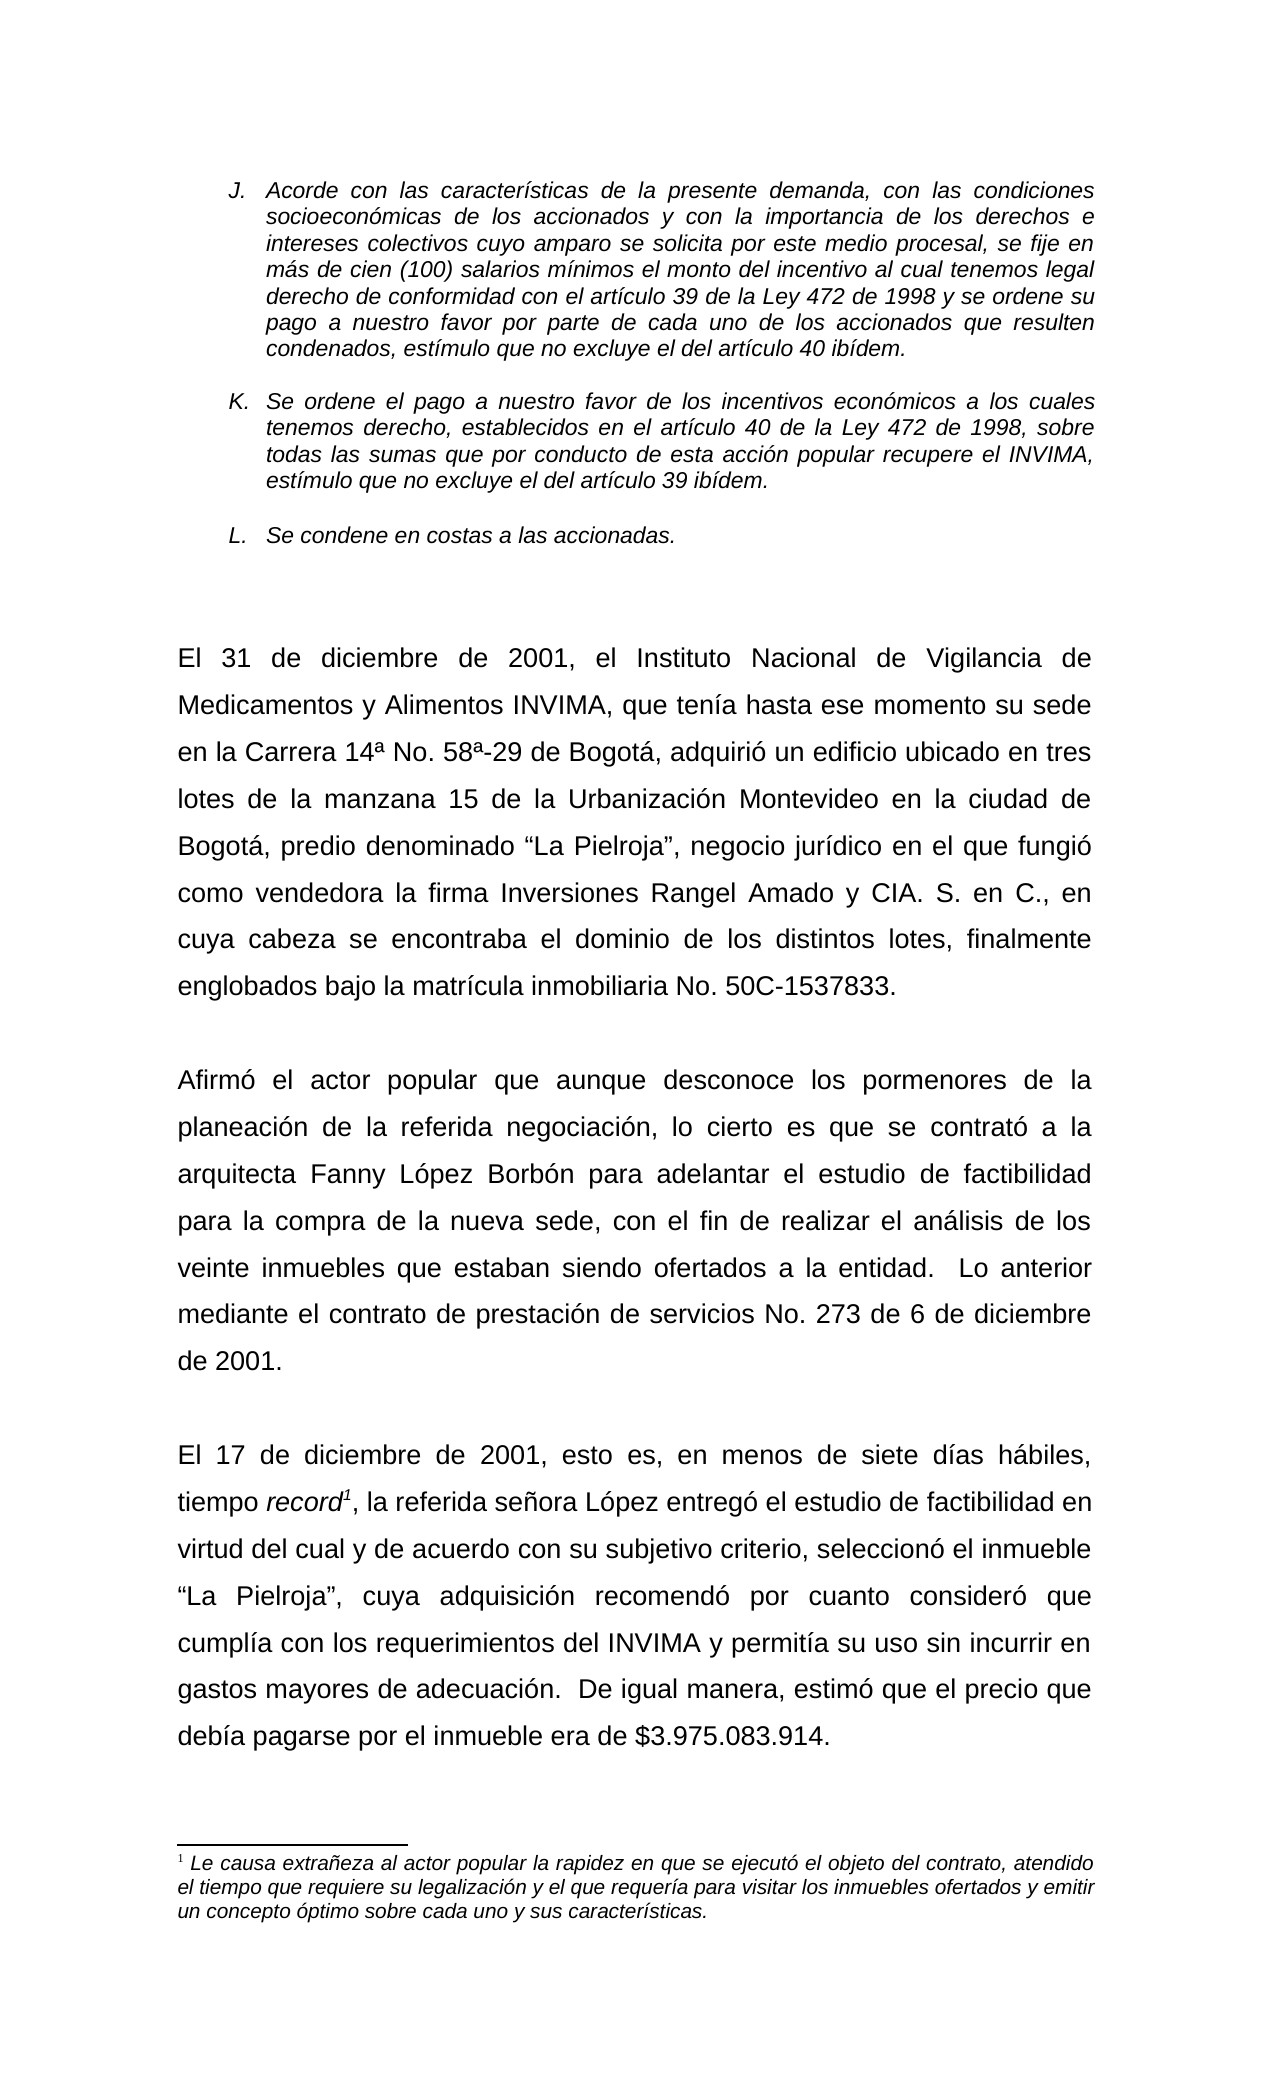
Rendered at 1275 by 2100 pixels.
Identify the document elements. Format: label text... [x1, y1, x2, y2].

list Se condene en costas a las accionadas. [228, 522, 1098, 548]
list Se ordene el pago a nuestro favor de los incentivos económicos a los cuales tenemos derecho, establecidos en el artículo 40 de la Ley 472 de 1998, sobre todas las sumas que por conducto de esta acción popular recupere el INVIMA, estímulo que no excluye el del artículo 39 ibídem. [228, 388, 1098, 493]
text El 31 de diciembre de 2001, el Instituto Nacional de Vigilancia de Medicamentos y Alimentos INVIMA, que tenía hasta ese momento su sede en la Carrera 14ª No. 58ª-29 de Bogotá, adquirió un edificio ubicado en tres lotes de la manzana 15 de la Urbanización Montevideo en la ciudad de Bogotá, predio denominado “La Pielroja”, negocio jurídico en el que fungió como vendedora la firma Inversiones Rangel Amado y CIA. S. en C., en cuya cabeza se encontraba el dominio de los distintos lotes, finalmente englobados bajo la matrícula inmobiliaria No. 50C-1537833. [177, 642, 1093, 1002]
text El 17 de diciembre de 2001, esto es, en menos de siete días hábiles, tiempo record, la referida señora López entregó el estudio de factibilidad en virtud del cual y de acuerdo con su subjetivo criterio, seleccionó el inmueble “La Pielroja”, cuya adquisición recomendó por cuanto consideró que cumplía con los requerimientos del INVIMA y permitía su uso sin incurrir en gastos mayores de adecuación. De igual manera, estimó que el precio que debía pagarse por el inmueble era de $3.975.083.914. [177, 1439, 1093, 1752]
text Afirmó el actor popular que aunque desconoce los pormenores de la planeación de la referida negociación, lo cierto es que se contrató a la arquitecta Fanny López Borbón para adelantar el estudio de factibilidad para la compra de la nueva sede, con el fin de realizar el análisis de los veinte inmuebles que estaban siendo ofertados a la entidad. Lo anterior mediante el contrato de prestación de servicios No. 273 de 6 de diciembre de 2001. [177, 1064, 1093, 1377]
list Acorde con las características de la presente demanda, con las condiciones socioeconómicas de los accionados y con la importancia de los derechos e intereses colectivos cuyo amparo se solicita por este medio procesal, se fije en más de cien (100) salarios mínimos el monto del incentivo al cual tenemos legal derecho de conformidad con el artículo 39 de la Ley 472 de 1998 y se ordene su pago a nuestro favor por parte de cada uno de los accionados que resulten condenados, estímulo que no excluye el del artículo 40 ibídem. [228, 177, 1098, 362]
